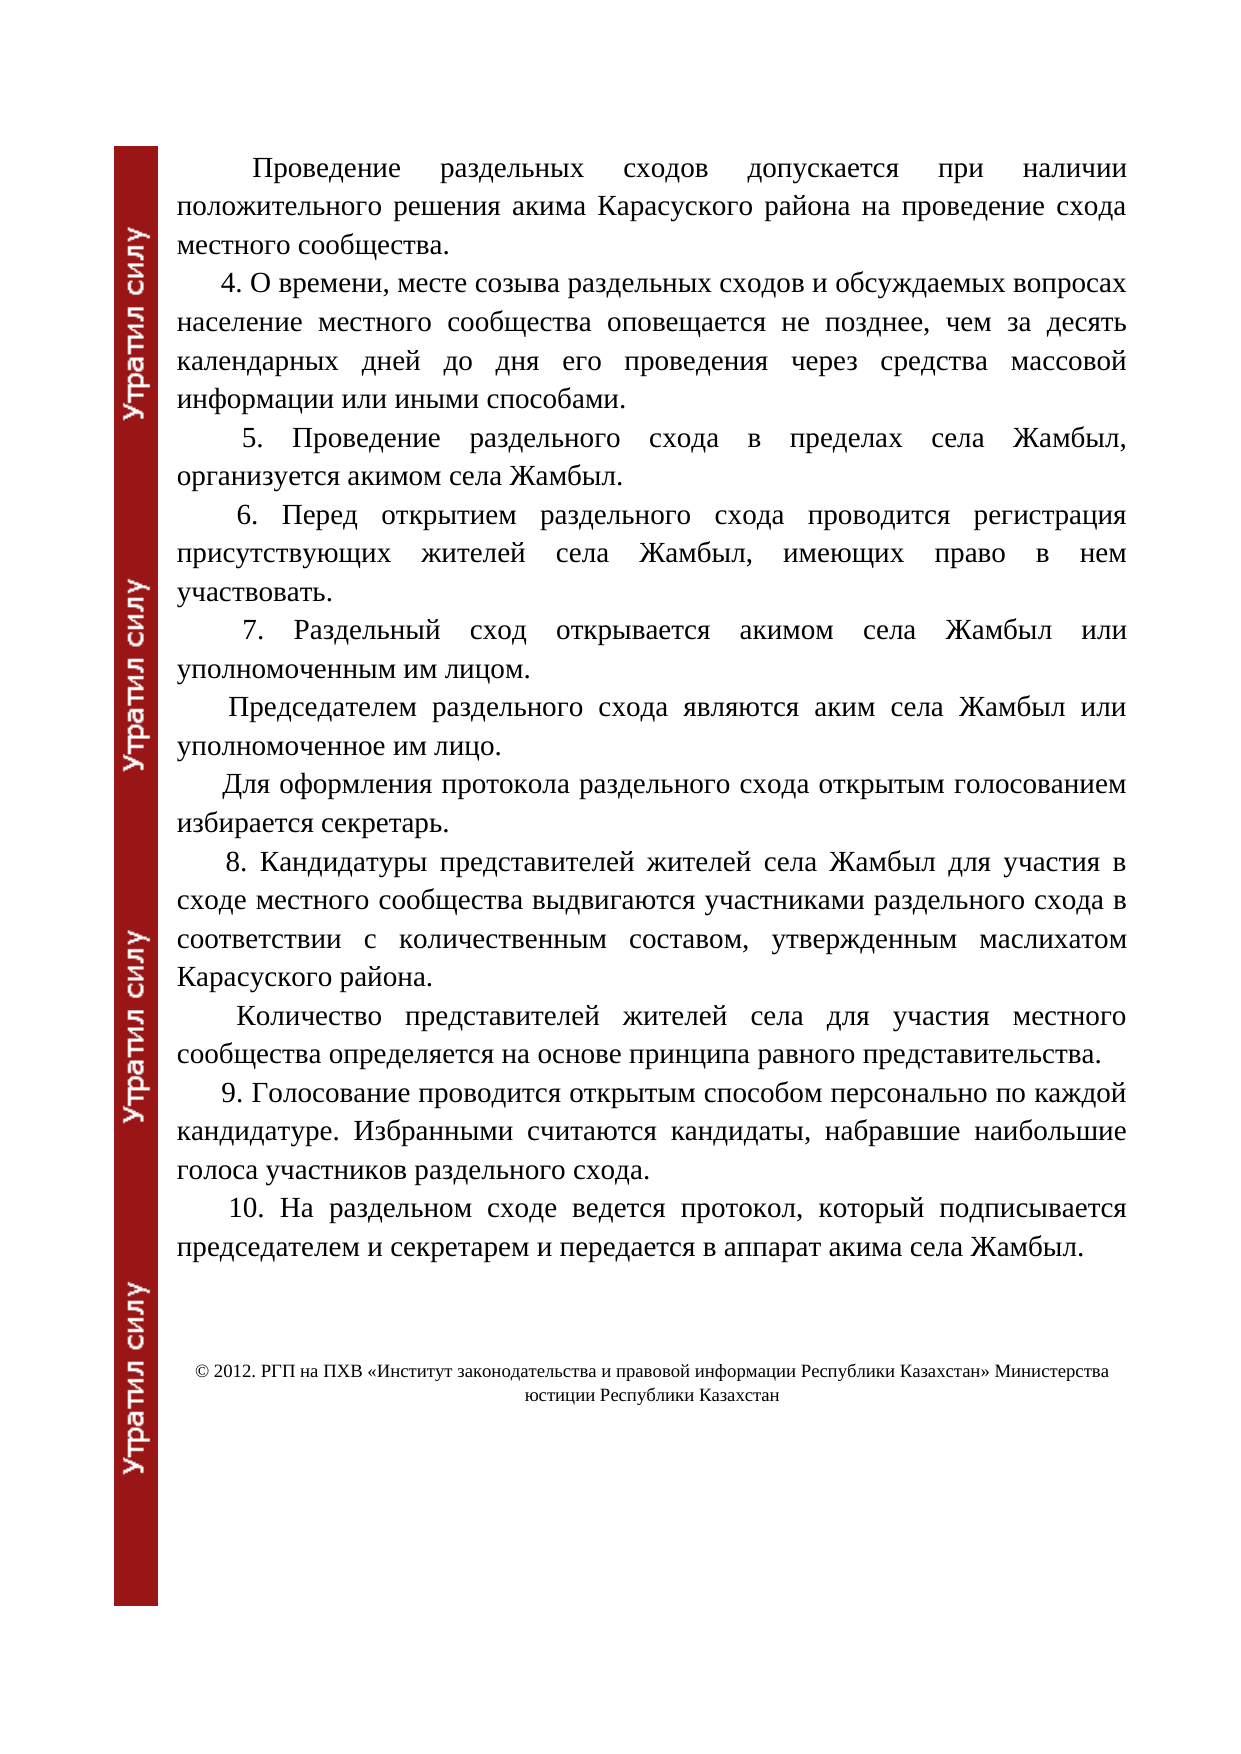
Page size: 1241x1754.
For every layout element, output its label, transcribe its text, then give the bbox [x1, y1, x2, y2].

picture [114, 607, 158, 612]
text 8. Кандидатуры представителей жителей села Жамбыл для участия в сходе местного сообщества выдвигаются участниками раздельного схода в соответствии с количественным составом, утвержденным маслихатом Карасуского района. [112, 844, 1128, 993]
picture [114, 993, 158, 998]
text 4. О времени, месте созыва раздельных сходов и обсуждаемых вопросах население местного сообщества оповещается не позднее, чем за десять календарных дней до дня его проведения через средства массовой информации или иными способами. [112, 266, 1128, 415]
picture [114, 1406, 158, 1606]
picture [114, 762, 158, 767]
text 10. На раздельном сходе ведется протокол, который подписывается председателем и секретарем и передается в аппарат акима села Жамбыл. [112, 1191, 1128, 1263]
text 7. Раздельный сход открывается акимом села Жамбыл или уполномоченным им лицом. [112, 612, 1128, 684]
picture [114, 839, 158, 844]
picture [114, 492, 158, 497]
text Для оформления протокола раздельного схода открытым голосованием избирается секретарь. [112, 767, 1128, 839]
picture [114, 415, 158, 420]
text 6. Перед открытием раздельного схода проводится регистрация присутствующих жителей села Жамбыл, имеющих право в нем участвовать. [112, 497, 1128, 607]
text 9. Голосование проводится открытым способом персонально по каждой кандидатуре. Избранными считаются кандидаты, набравшие наибольшие голоса участников раздельного схода. [112, 1075, 1128, 1186]
picture [114, 146, 158, 150]
picture [114, 684, 158, 689]
picture [114, 1070, 158, 1075]
text Количество представителей жителей села для участия местного сообщества определяется на основе принципа равного представительства. [112, 998, 1128, 1070]
picture [114, 261, 158, 266]
picture [114, 1263, 158, 1359]
text Председателем раздельного схода являются аким села Жамбыл или уполномоченное им лицо. [112, 689, 1128, 762]
text 5. Проведение раздельного схода в пределах села Жамбыл, организуется акимом села Жамбыл. [112, 420, 1128, 492]
text © 2012. РГП на ПХВ «Институт законодательства и правовой информации Республики Казахстан» Министерства юстиции Республики Казахстан [112, 1359, 1128, 1406]
picture [114, 1186, 158, 1191]
text Проведение раздельных сходов допускается при наличии положительного решения акима Карасуского района на проведение схода местного сообщества. [112, 150, 1128, 261]
